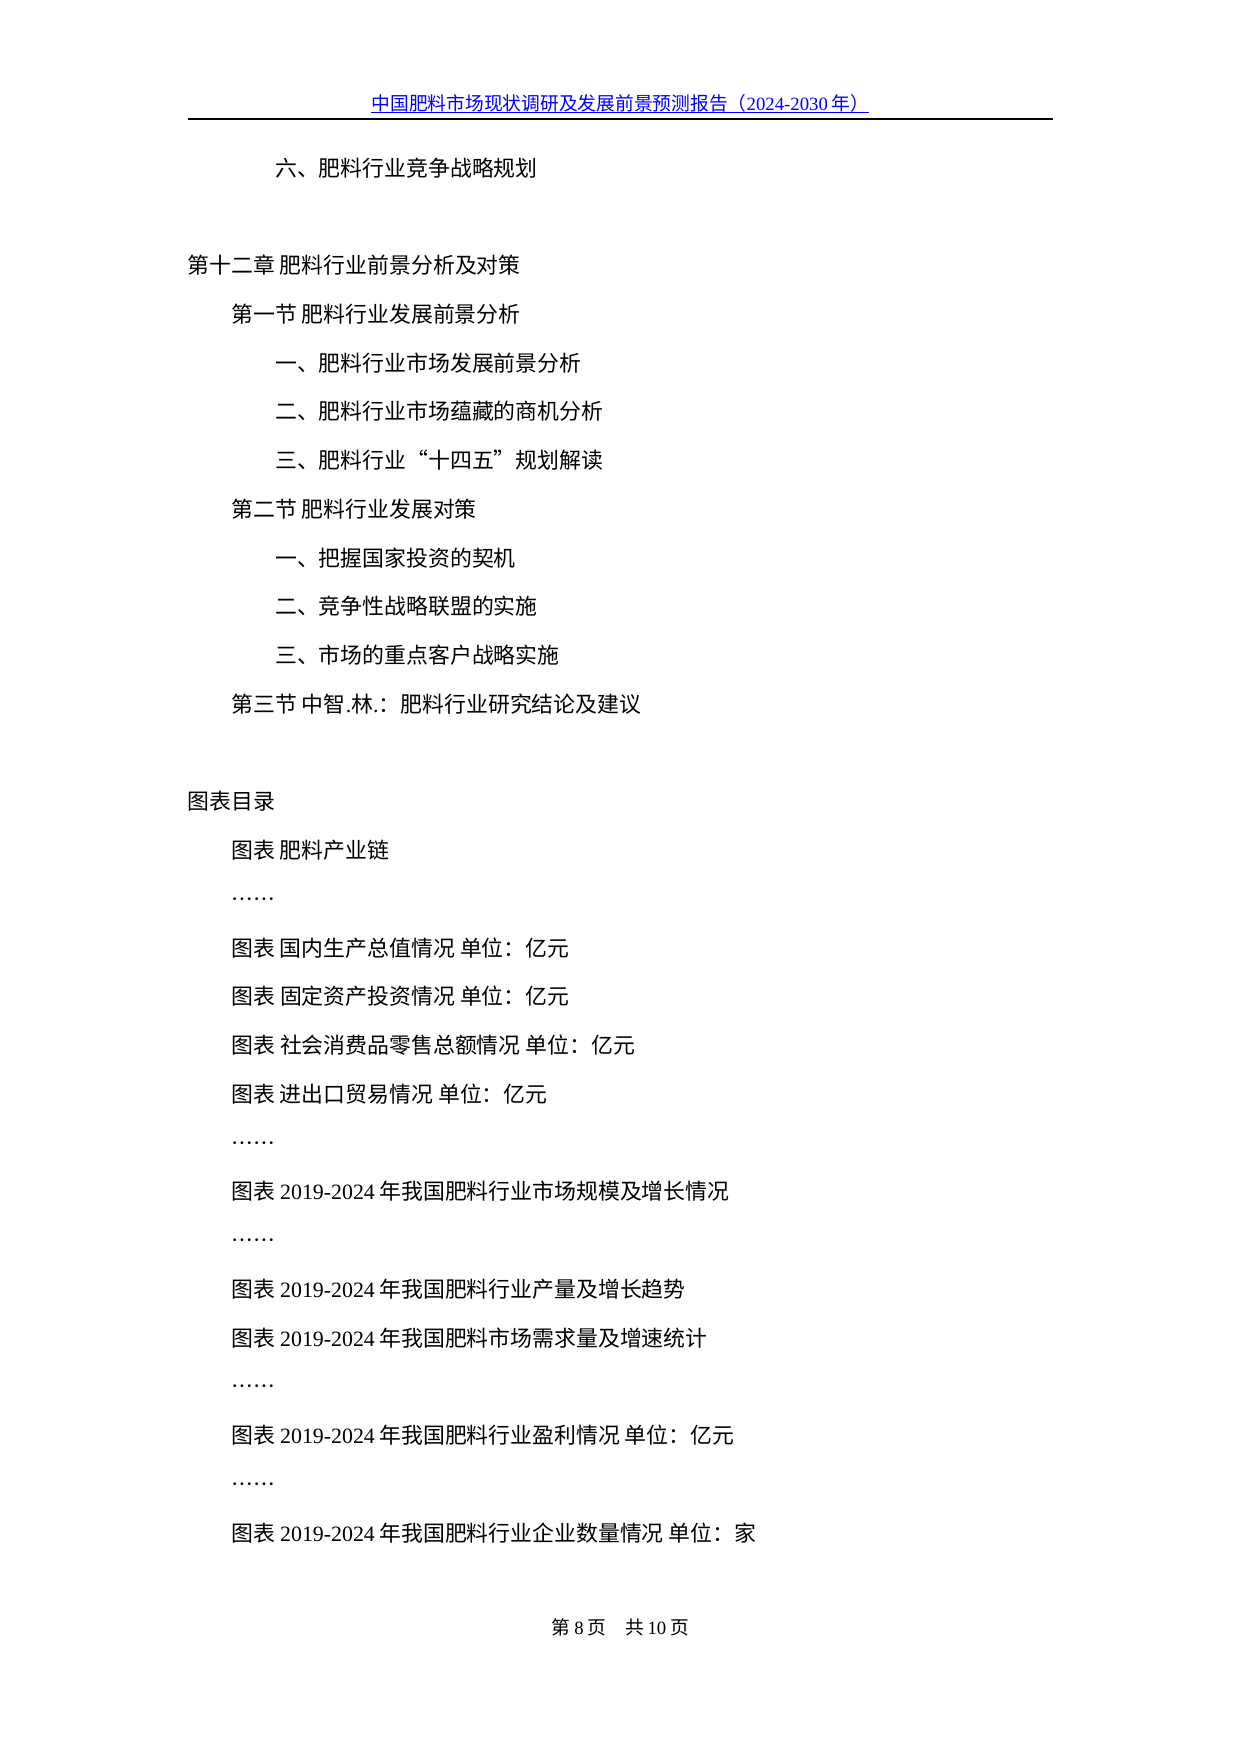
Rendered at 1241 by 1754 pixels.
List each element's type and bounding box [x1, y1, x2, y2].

text [187, 150, 1053, 1548]
